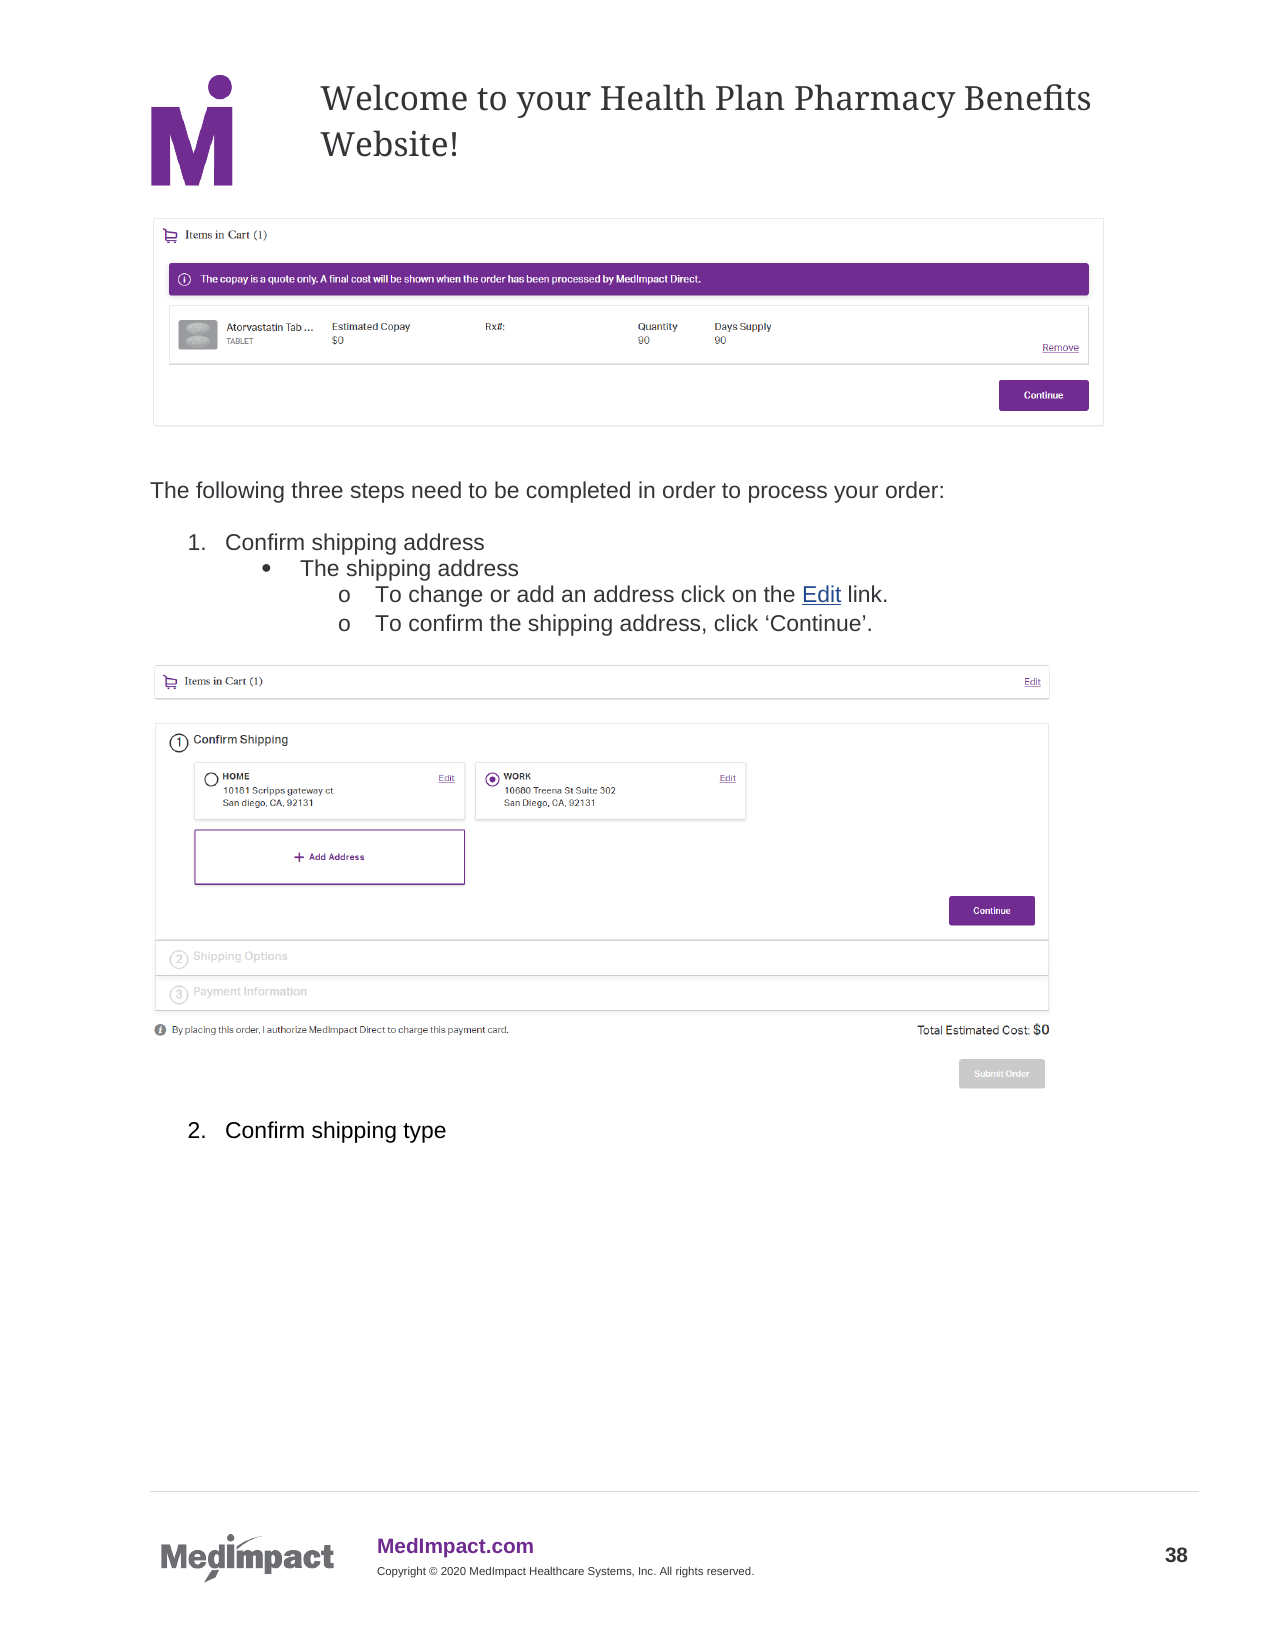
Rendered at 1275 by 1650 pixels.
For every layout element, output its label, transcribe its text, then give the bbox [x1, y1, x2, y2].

list To confirm the shipping address, click ‘Continue’. [337, 610, 1200, 638]
picture [161, 1534, 334, 1583]
list Confirm shipping address [187, 529, 1200, 555]
list To change or add an address click on the Edit link. [337, 581, 1200, 610]
picture [150, 214, 1107, 429]
picture [150, 663, 1054, 1093]
list The shipping address [262, 555, 1200, 581]
picture [151, 75, 233, 186]
text The following three steps need to be completed in order to process your order: [150, 477, 1200, 504]
list Confirm shipping type [187, 1117, 1200, 1144]
